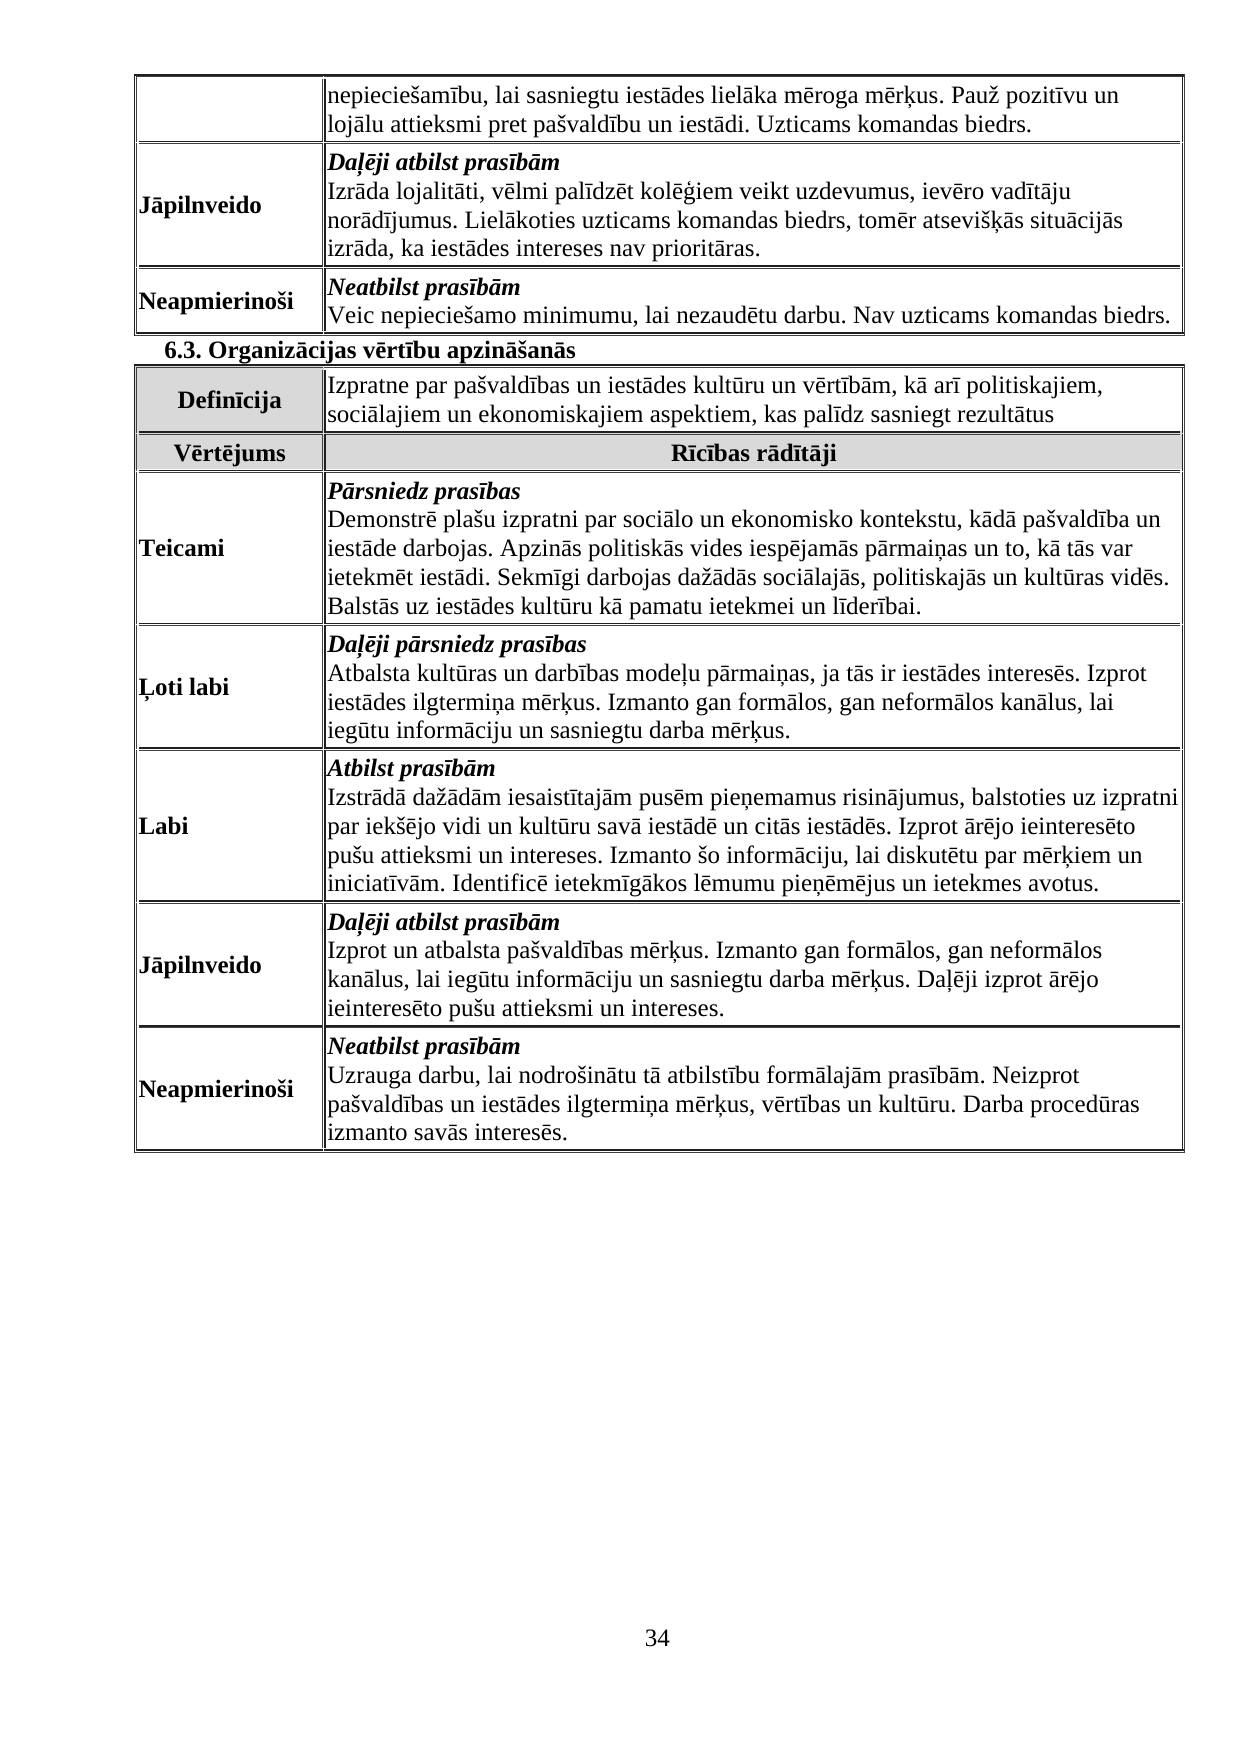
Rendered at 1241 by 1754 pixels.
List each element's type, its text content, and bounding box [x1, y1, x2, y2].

table_cell Neapmierinoši [137, 265, 324, 332]
text 6.3. Organizācijas vērtību apzināšanās [133, 336, 1181, 364]
table_cell Daļēji atbilst prasībām Izprot un atbalsta pašvaldības mērķus. Izmanto gan formālos, gan neformālos kanālus, lai iegūtu informāciju un sasniegtu darba mērķus. Daļēji izprot ārējo ieinteresēto pušu attieksmi un intereses. [326, 900, 1182, 1025]
table_cell Pārsniedz prasības Demonstrē plašu izpratni par sociālo un ekonomisko kontekstu, kādā pašvaldība un iestāde darbojas. Apzinās politiskās vides iespējamās pārmaiņas un to, kā tās var ietekmēt iestādi. Sekmīgi darbojas dažādās sociālajās, politiskajās un kultūras vidēs. Balstās uz iestādes kultūru kā pamatu ietekmei un līderībai. [326, 470, 1182, 623]
table_cell Neatbilst prasībām Veic nepieciešamo minimumu, lai nezaudētu darbu. Nav uzticams komandas biedrs. [324, 265, 1182, 332]
table_cell Ļoti labi [135, 623, 324, 747]
table_cell Atbilst prasībām Izstrādā dažādām iesaistītajām pusēm pieņemamus risinājumus, balstoties uz izpratni par iekšējo vidi un kultūru savā iestādē un citās iestādēs. Izprot ārējo ieinteresēto pušu attieksmi un intereses. Izmanto šo informāciju, lai diskutētu par mērķiem un iniciatīvām. Identificē ietekmīgākos lēmumu pieņēmējus un ietekmes avotus. [326, 747, 1182, 900]
table_cell Labi [137, 76, 324, 141]
table_cell Jāpilnveido [137, 900, 322, 1025]
table_cell Daļēji pārsniedz prasības Atbalsta kultūras un darbības modeļu pārmaiņas, ja tās ir iestādes interesēs. Izprot iestādes ilgtermiņa mērķus. Izmanto gan formālos, gan neformālos kanālus, lai iegūtu informāciju un sasniegtu darba mērķus. [324, 623, 1183, 747]
table_cell Rīcības rādītāji [326, 431, 1182, 469]
table_cell Daļēji atbilst prasībām Izrāda lojalitāti, vēlmi palīdzēt kolēģiem veikt uzdevumus, ievēro vadītāju norādījumus. Lielākoties uzticams komandas biedrs, tomēr atsevišķās situācijās izrāda, ka iestādes intereses nav prioritāras. [324, 141, 1183, 265]
table_header Definīcija [137, 366, 324, 431]
table_cell Teicami [137, 470, 322, 623]
table_cell Vērtējums [137, 431, 322, 469]
table_cell Neapmierinoši [137, 1025, 324, 1149]
table_cell Labi [137, 747, 322, 900]
table_header Izpratne par pašvaldības un iestādes kultūru un vērtībām, kā arī politiskajiem, sociālajiem un ekonomiskajiem aspektiem, kas palīdz sasniegt rezultātus [324, 368, 1182, 431]
table_cell Neatbilst prasībām Uzrauga darbu, lai nodrošinātu tā atbilstību formālajām prasībām. Neizprot pašvaldības un iestādes ilgtermiņa mērķus, vērtības un kultūru. Darba procedūras izmanto savās interesēs. [324, 1025, 1182, 1149]
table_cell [324, 77, 1182, 141]
table_cell Jāpilnveido [135, 141, 324, 265]
